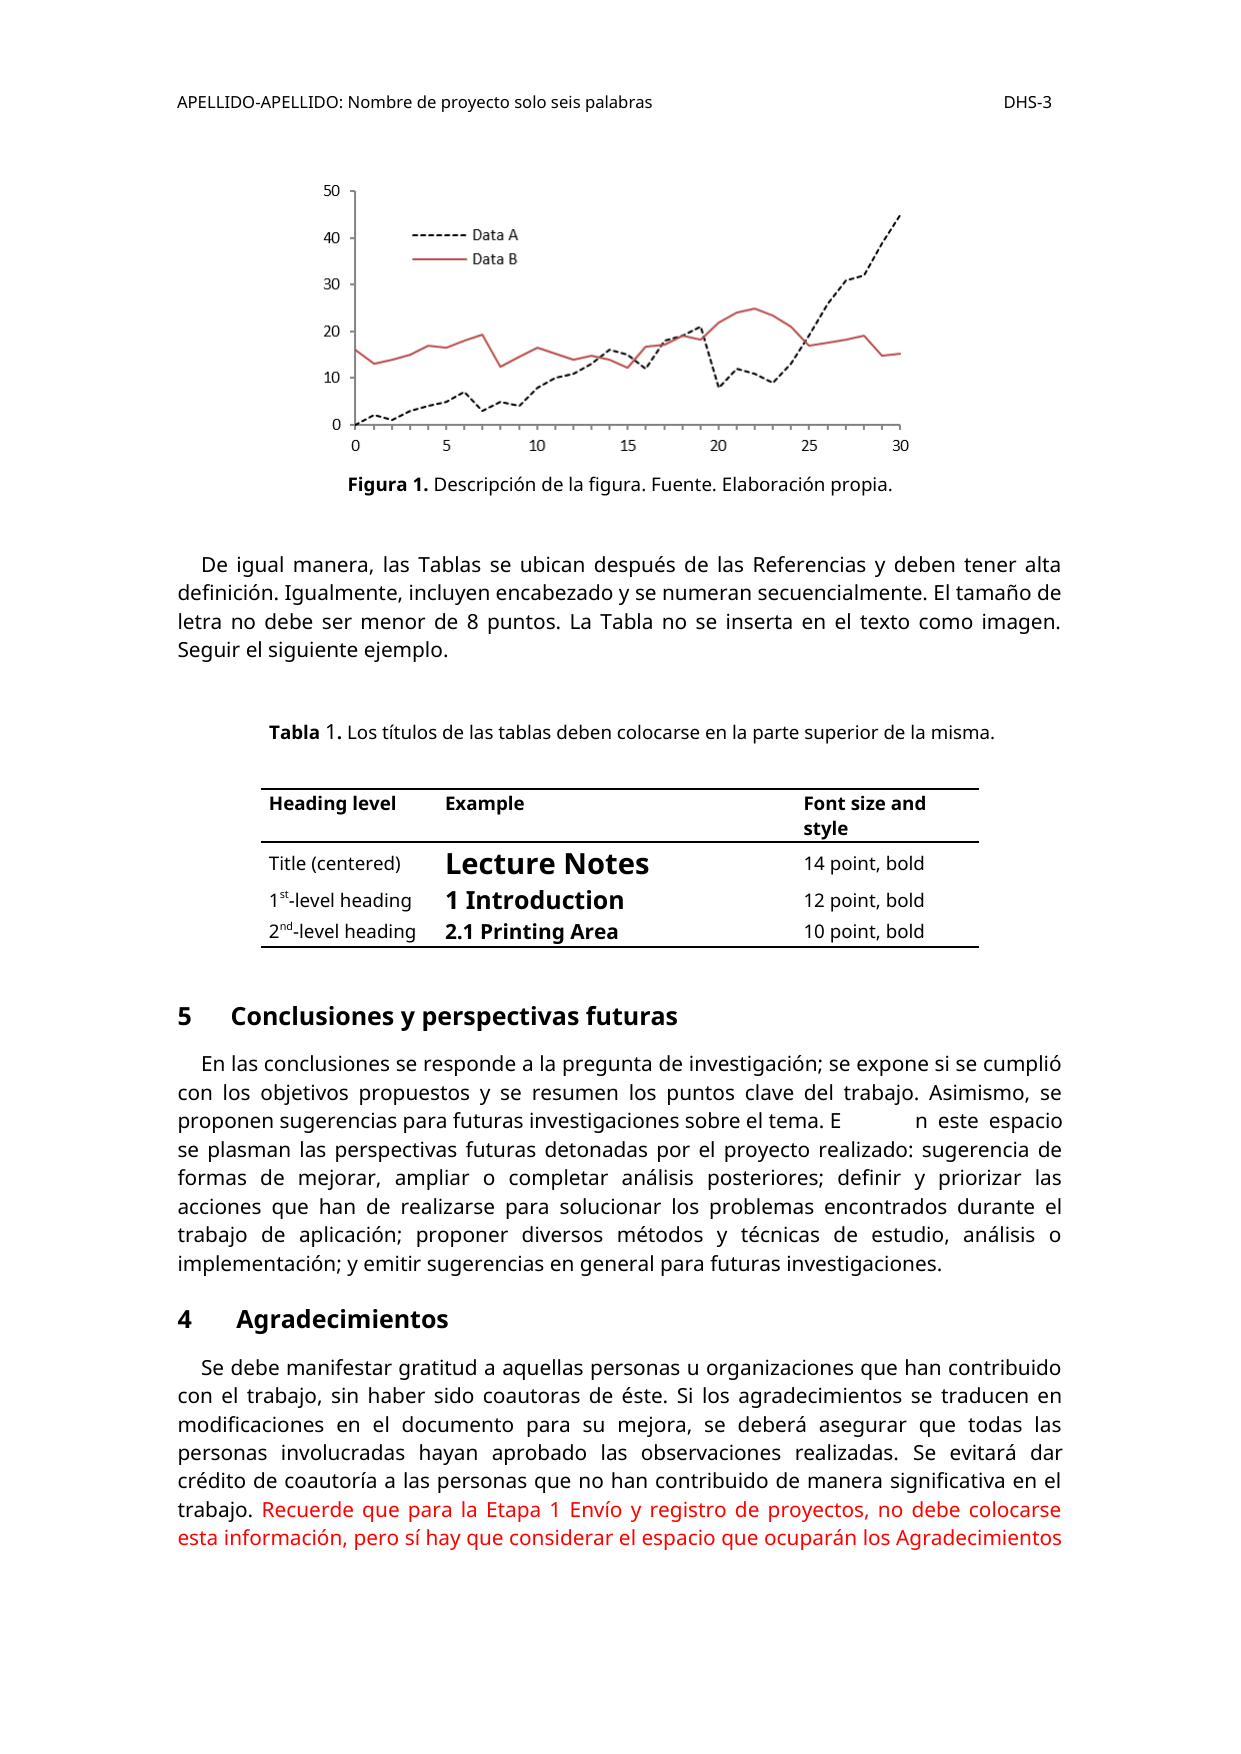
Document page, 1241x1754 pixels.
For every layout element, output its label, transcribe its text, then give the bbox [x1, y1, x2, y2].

table_cell Lecture Notes [438, 843, 796, 883]
picture [320, 177, 920, 459]
table_header Heading level [261, 790, 437, 841]
table_cell 2nd-level heading [261, 917, 437, 946]
text En las conclusiones se responde a la pregunta de investigación; se expone si se cumplió con los objetivos propuestos y se resumen los puntos clave del trabajo. Asimismo, se proponen sugerencias para futuras investigaciones sobre el tema. E n este espacio se plasman las perspectivas futuras detonadas por el proyecto realizado: sugerencia de formas de mejorar, ampliar o completar análisis posteriores; definir y priorizar las acciones que han de realizarse para solucionar los problemas encontrados durante el trabajo de aplicación; proponer diversos métodos y técnicas de estudio, análisis o implementación; y emitir sugerencias en general para futuras investigaciones. [177, 1049, 1063, 1277]
table_cell 1 Introduction [438, 883, 796, 917]
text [177, 1353, 1063, 1552]
table_header Example [438, 790, 796, 841]
table_cell 10 point, bold [796, 917, 979, 946]
table_header Font size and style [796, 790, 979, 841]
text Tabla 1. Los títulos de las tablas deben colocarse en la parte superior de la misma. [177, 717, 1063, 746]
subtitle 5 Conclusiones y perspectivas futuras [177, 999, 1004, 1033]
table_cell Title (centered) [261, 843, 437, 883]
table_cell 12 point, bold [796, 883, 979, 917]
table_cell 1st-level heading [261, 883, 437, 917]
subtitle Agradecimientos [177, 1302, 1004, 1336]
text De igual manera, las Tablas se ubican después de las Referencias y deben tener alta definición. Igualmente, incluyen encabezado y se numeran secuencialmente. El tamaño de letra no debe ser menor de 8 puntos. La Tabla no se inserta en el texto como imagen. Seguir el siguiente ejemplo. [177, 550, 1063, 664]
table_cell 2.1 Printing Area [438, 917, 796, 946]
text Figura 1. Descripción de la figura. Fuente. Elaboración propia. [177, 471, 1063, 496]
table_cell 14 point, bold [796, 843, 979, 883]
